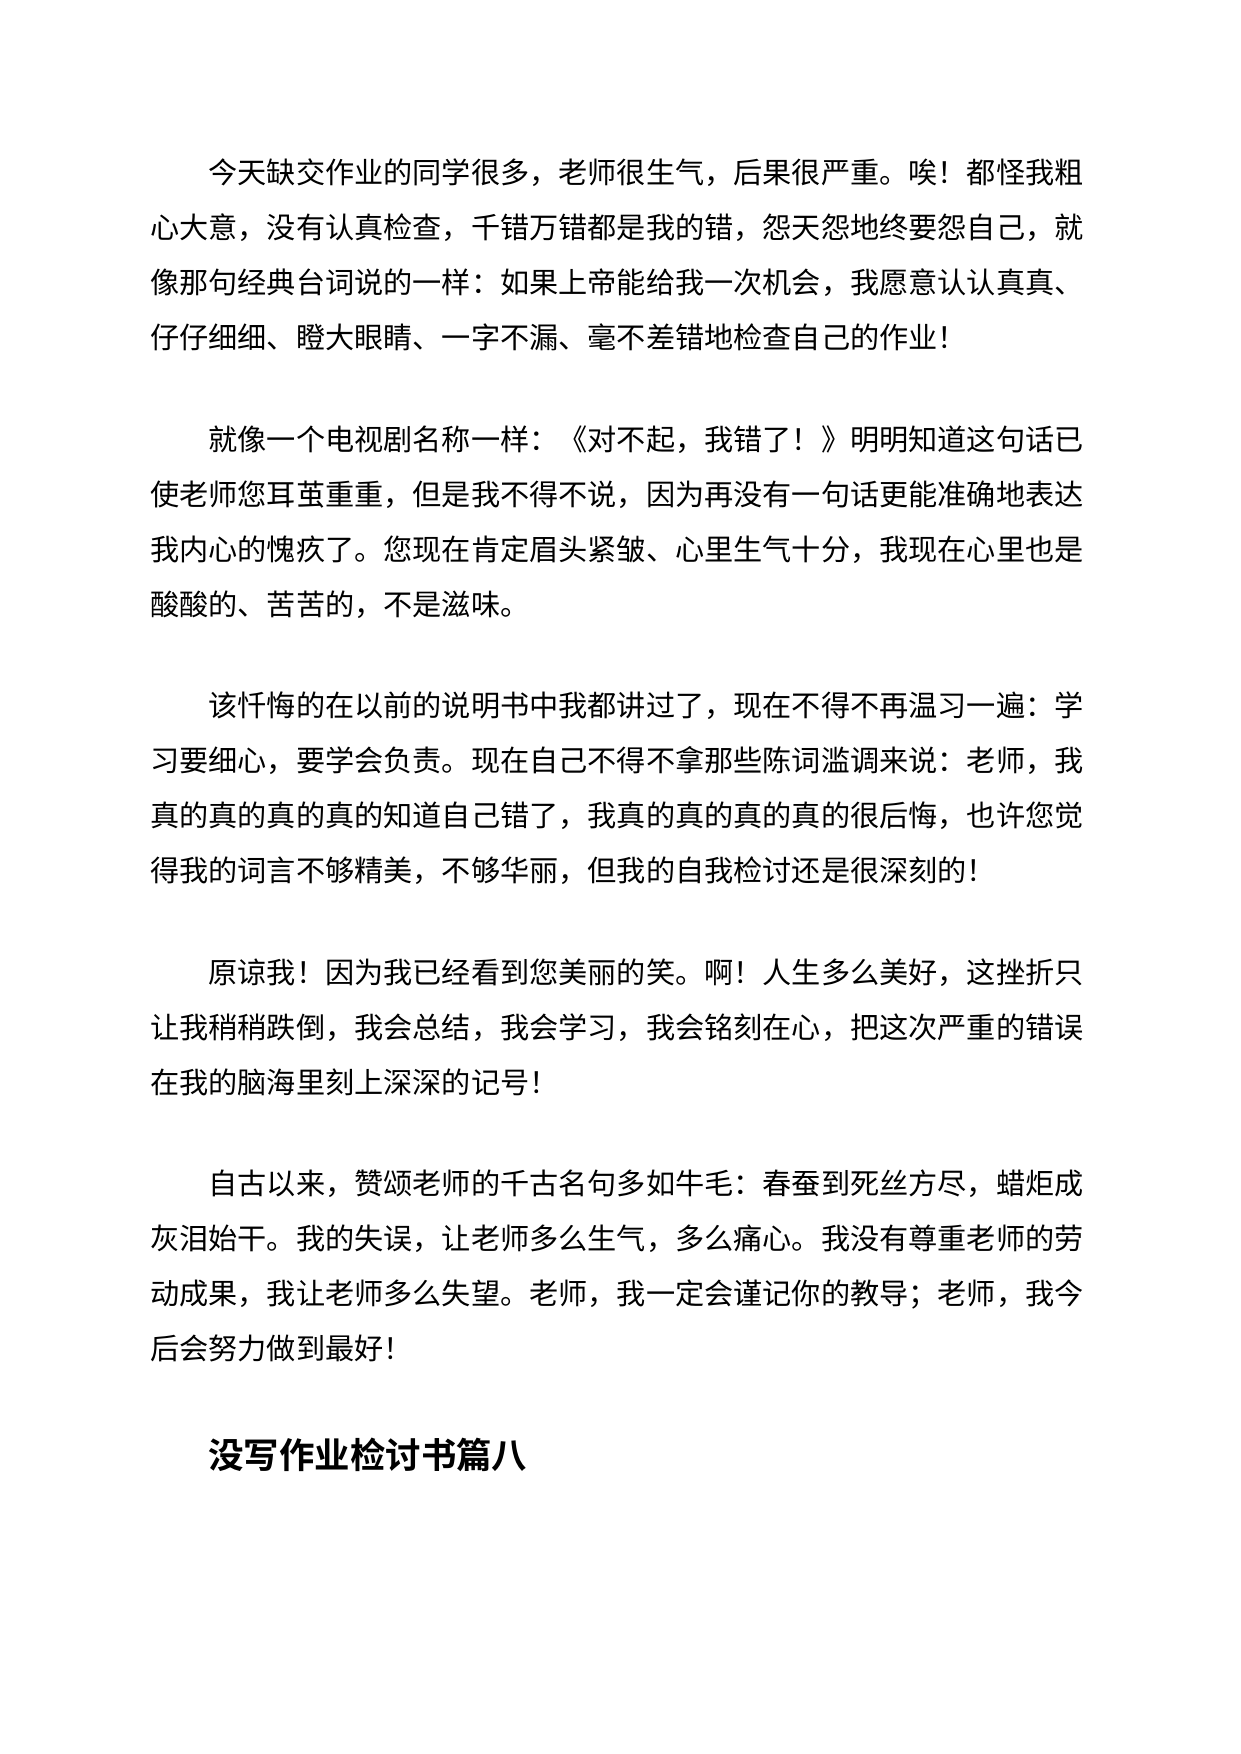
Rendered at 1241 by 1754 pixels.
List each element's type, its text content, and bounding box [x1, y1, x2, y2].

text 没写作业检讨书篇八 [150, 1427, 1090, 1479]
text 今天缺交作业的同学很多，老师很生气，后果很严重。唉！都怪我粗心大意，没有认真检查，千错万错都是我的错，怨天怨地终要怨自己，就像那句经典台词说的一样：如果上帝能给我一次机会，我愿意认认真真、仔仔细细、瞪大眼睛、一字不漏、毫不差错地检查自己的作业！ [150, 150, 1090, 357]
text 就像一个电视剧名称一样：《对不起，我错了！》明明知道这句话已使老师您耳茧重重，但是我不得不说，因为再没有一句话更能准确地表达我内心的愧疚了。您现在肯定眉头紧皱、心里生气十分，我现在心里也是酸酸的、苦苦的，不是滋味。 [150, 416, 1090, 623]
text 原谅我！因为我已经看到您美丽的笑。啊！人生多么美好，这挫折只让我稍稍跌倒，我会总结，我会学习，我会铭刻在心，把这次严重的错误在我的脑海里刻上深深的记号！ [150, 949, 1090, 1101]
text 自古以来，赞颂老师的千古名句多如牛毛：春蚕到死丝方尽，蜡炬成灰泪始干。我的失误，让老师多么生气，多么痛心。我没有尊重老师的劳动成果，我让老师多么失望。老师，我一定会谨记你的教导；老师，我今后会努力做到最好！ [150, 1161, 1090, 1368]
text 该忏悔的在以前的说明书中我都讲过了，现在不得不再温习一遍：学习要细心，要学会负责。现在自己不得不拿那些陈词滥调来说：老师，我真的真的真的真的知道自己错了，我真的真的真的真的很后悔，也许您觉得我的词言不够精美，不够华丽，但我的自我检讨还是很深刻的！ [150, 683, 1090, 890]
